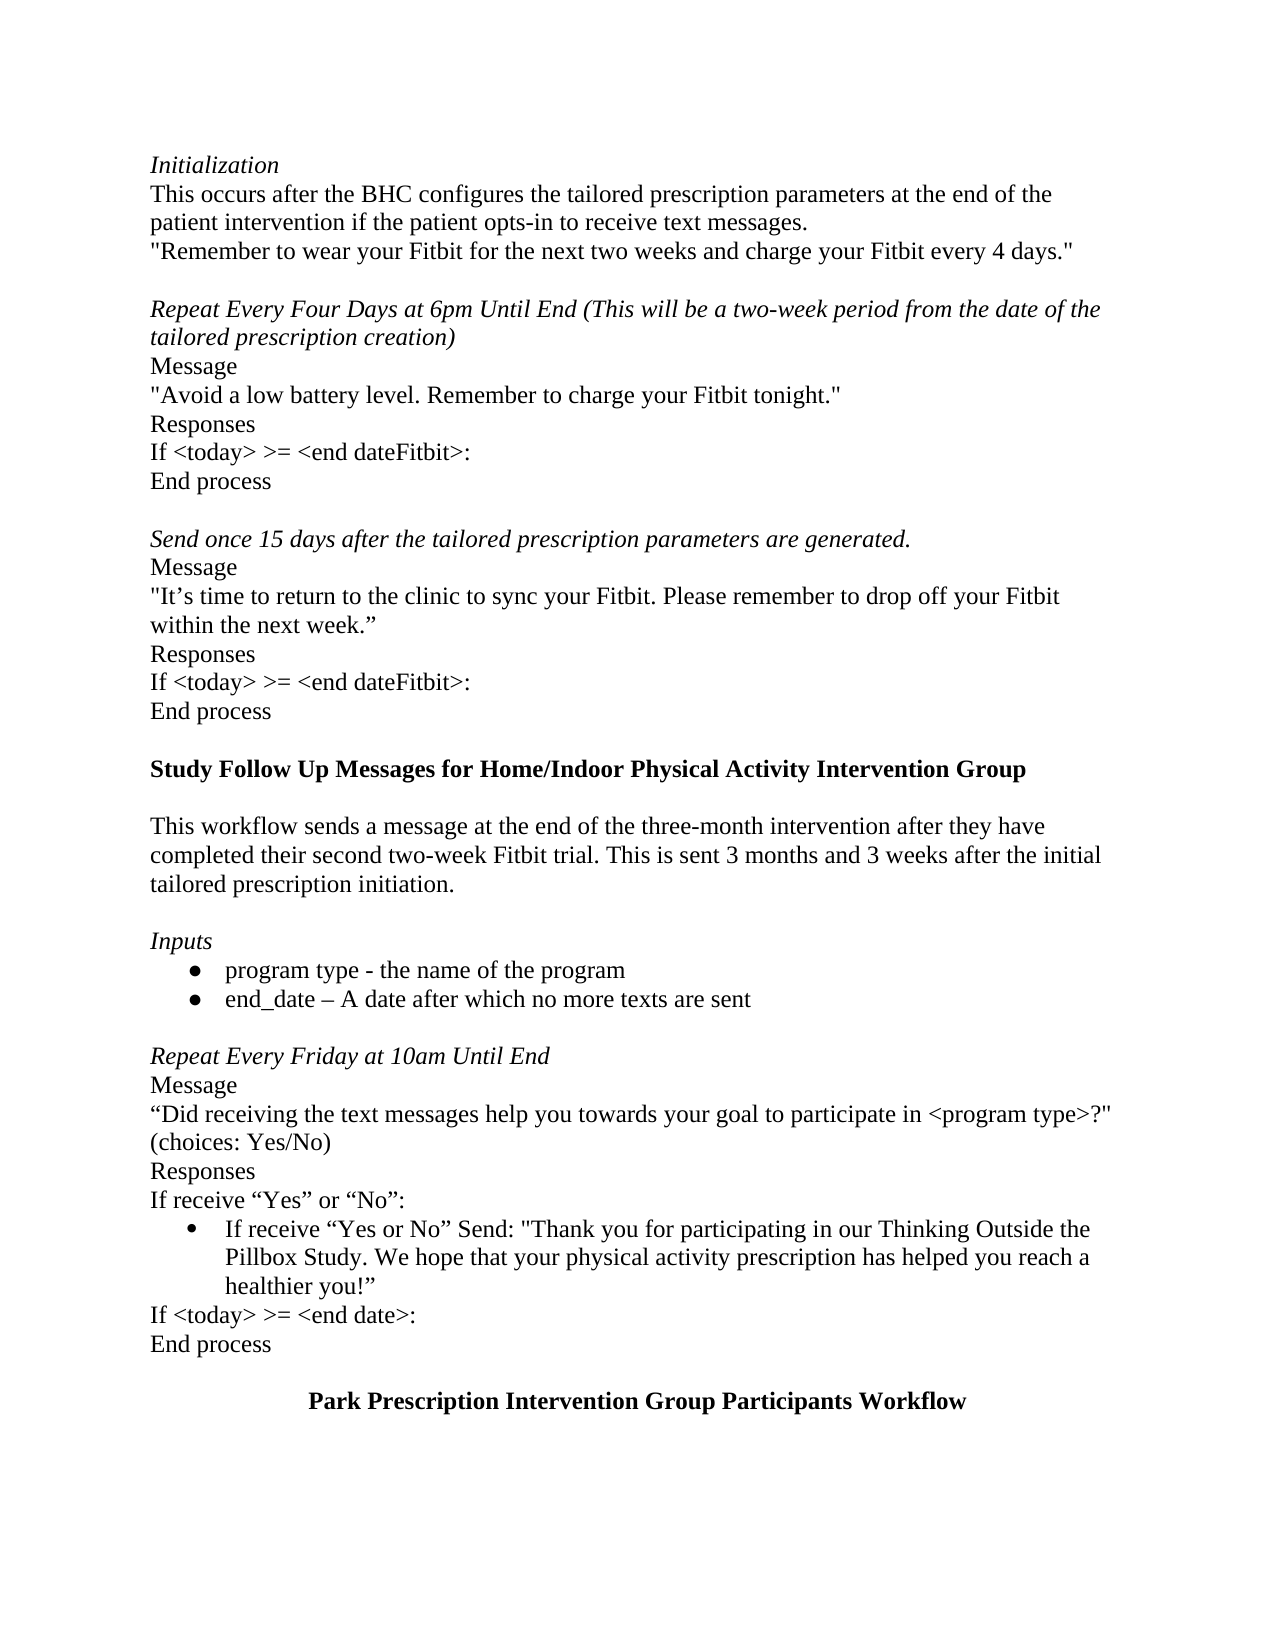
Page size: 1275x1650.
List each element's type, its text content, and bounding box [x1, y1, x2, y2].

text If receive “Yes” or “No”: [150, 1185, 1125, 1214]
text Responses [150, 409, 1125, 437]
text Inputs [150, 897, 1125, 955]
text Repeat Every Four Days at 6pm Until End (This will be a two-week period from the date of the tailored prescription creation) [150, 294, 1125, 351]
text Initialization [150, 150, 1125, 179]
text Repeat Every Friday at 10am Until End [150, 1041, 1125, 1070]
text Send once 15 days after the tailored prescription parameters are generated. [150, 524, 1125, 552]
text "Remember to wear your Fitbit for the next two weeks and charge your Fitbit every 4 days." [150, 236, 1125, 265]
text If <today> >= <end dateFitbit>: [150, 667, 1125, 696]
text If <today> >= <end date>: [150, 1300, 1125, 1329]
text This occurs after the BHC configures the tailored prescription parameters at the end of the patient intervention if the patient opts-in to receive text messages. [150, 179, 1125, 236]
text Message [150, 1070, 1125, 1099]
text Responses [150, 1156, 1125, 1185]
text “Did receiving the text messages help you towards your goal to participate in <program type>?" (choices: Yes/No) [150, 1099, 1125, 1156]
text End process [150, 1329, 1125, 1357]
text This workflow sends a message at the end of the three-month intervention after they have completed their second two-week Fitbit trial. This is sent 3 months and 3 weeks after the initial tailored prescription initiation. [150, 811, 1125, 897]
text Study Follow Up Messages for Home/Indoor Physical Activity Intervention Group [150, 754, 1125, 782]
text Message [150, 552, 1125, 581]
text End process [150, 466, 1125, 495]
list If receive “Yes or No” Send: "Thank you for participating in our Thinking Outside the Pillbox Study. We hope that your physical activity prescription has helped you reach a healthier you!” [187, 1214, 1125, 1300]
text "It’s time to return to the clinic to sync your Fitbit. Please remember to drop off your Fitbit within the next week.” [150, 581, 1125, 639]
text Message [150, 351, 1125, 380]
text Park Prescription Intervention Group Participants Workflow [150, 1386, 1125, 1415]
text "Avoid a low battery level. Remember to charge your Fitbit tonight." [150, 380, 1125, 409]
list program type - the name of the program [187, 955, 1125, 984]
text If <today> >= <end dateFitbit>: [150, 437, 1125, 466]
text End process [150, 696, 1125, 725]
text Responses [150, 639, 1125, 667]
list end_date – A date after which no more texts are sent [187, 984, 1125, 1012]
